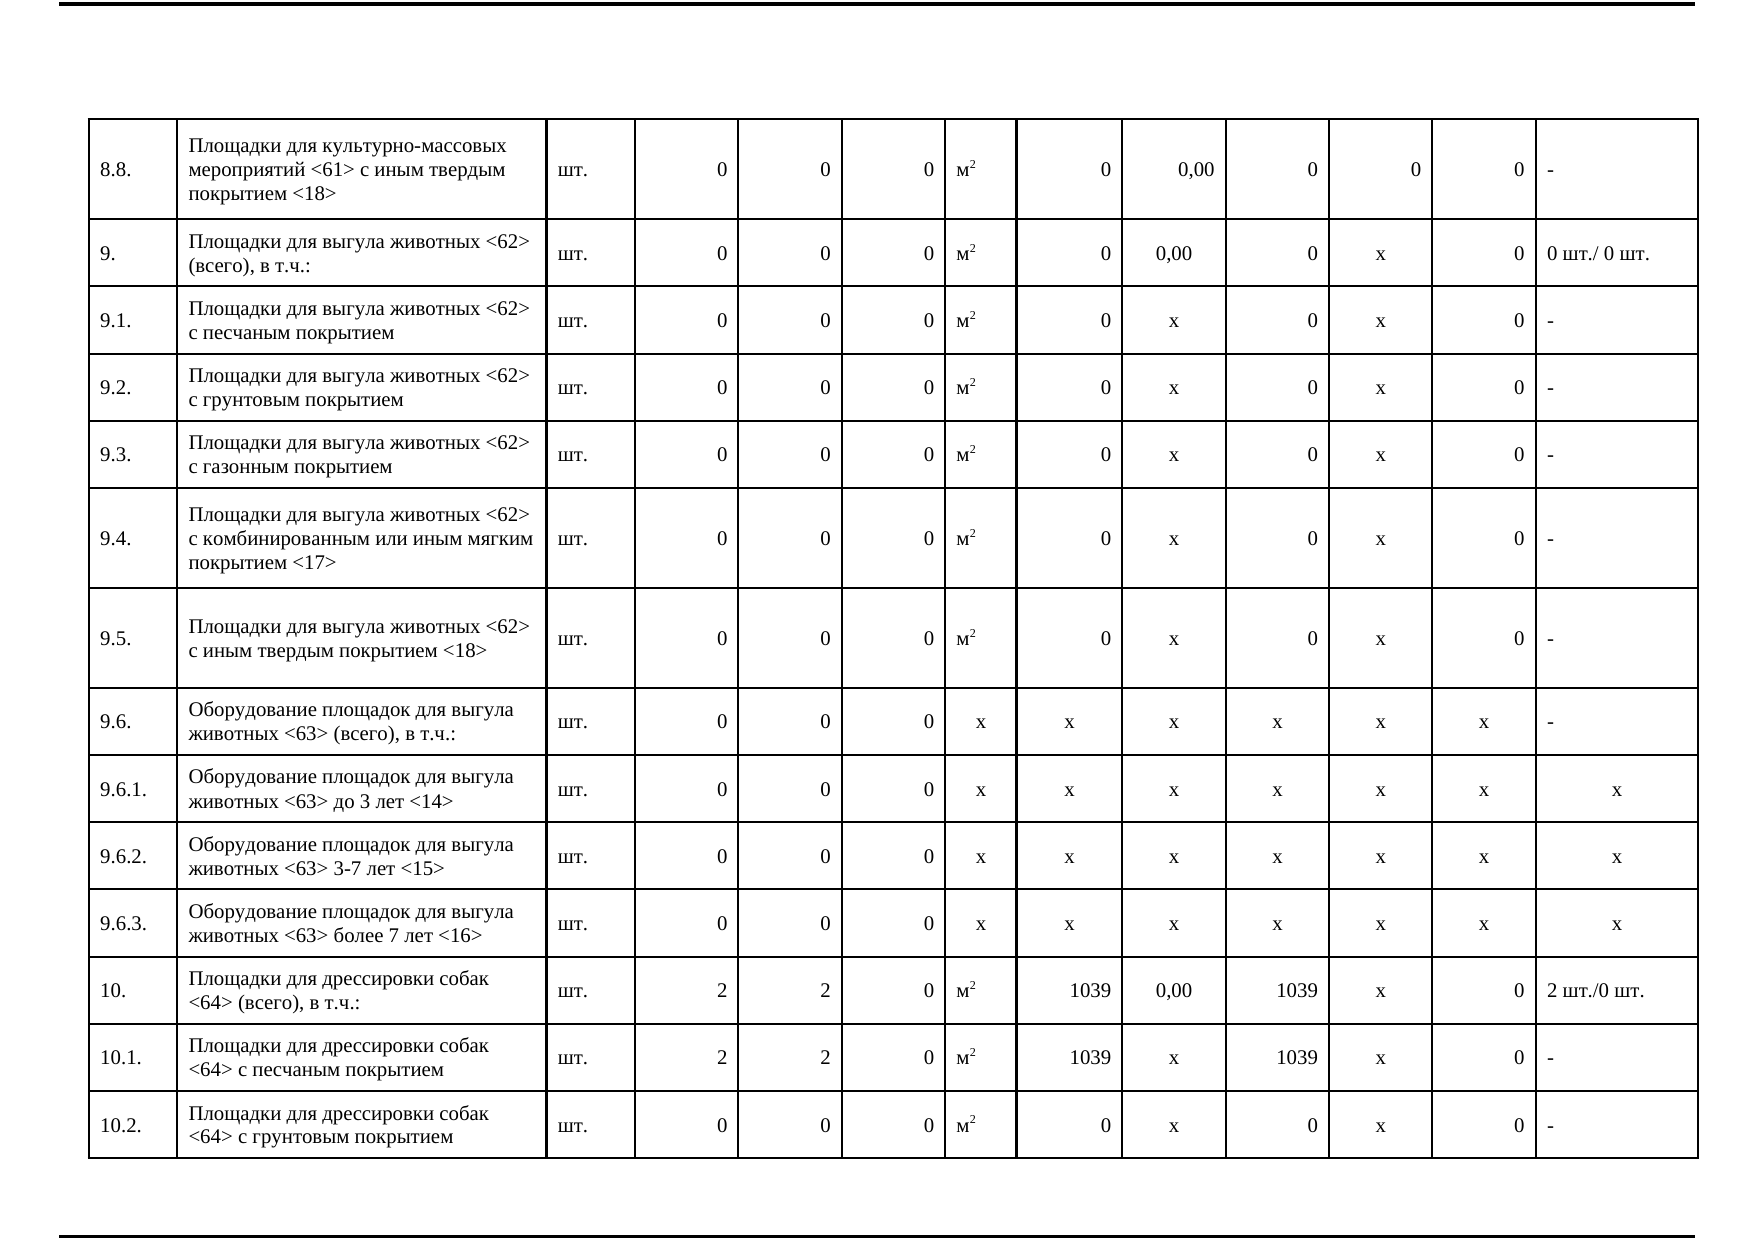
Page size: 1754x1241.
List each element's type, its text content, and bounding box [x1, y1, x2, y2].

table_cell 0 [636, 689, 737, 754]
table_cell 0 [636, 1092, 737, 1157]
table_cell 0 [1227, 489, 1328, 587]
table_cell - [1537, 120, 1697, 218]
table_cell x [1330, 1092, 1431, 1157]
table_cell шт. [548, 1025, 634, 1090]
table_cell 0 [1433, 422, 1535, 487]
table_cell Оборудование площадок для выгула животных <63> (всего), в т.ч.: [178, 689, 545, 754]
table_cell 0 [739, 220, 841, 285]
table_cell м2 [946, 355, 1015, 419]
table_cell 2 [739, 1025, 841, 1090]
table_cell x [1227, 823, 1328, 888]
table_cell 0 [1433, 1025, 1535, 1090]
table_cell 0 [1018, 220, 1121, 285]
table_cell м2 [946, 958, 1015, 1023]
table_cell 0 [843, 287, 944, 352]
table_cell x [1537, 823, 1697, 888]
table_cell 9.6.3. [90, 890, 176, 956]
table_cell - [1537, 422, 1697, 487]
table_cell x [1123, 1025, 1225, 1090]
table_cell 0 [1433, 958, 1535, 1023]
table_cell - [1537, 1092, 1697, 1157]
table_cell 0 [739, 355, 841, 419]
table_cell x [1123, 287, 1225, 352]
table_cell м2 [946, 1025, 1015, 1090]
table_cell x [1330, 1025, 1431, 1090]
table_cell 0 [1433, 489, 1535, 587]
table_cell x [1433, 890, 1535, 956]
table_cell 0 [843, 355, 944, 419]
table_cell 0 [1433, 287, 1535, 352]
table_cell 0 [843, 1092, 944, 1157]
table_cell 0 [1330, 120, 1431, 218]
table_cell 2 [636, 958, 737, 1023]
table_cell м2 [946, 220, 1015, 285]
table_cell 10. [90, 958, 176, 1023]
table_cell x [1330, 287, 1431, 352]
table_cell 1039 [1227, 1025, 1328, 1090]
table_cell x [1123, 589, 1225, 687]
table_cell м2 [946, 1092, 1015, 1157]
table_cell 0 [1433, 355, 1535, 419]
table_cell 1039 [1018, 958, 1121, 1023]
table_cell x [1018, 890, 1121, 956]
table_cell Площадки для выгула животных <62> с иным твердым покрытием <18> [178, 589, 545, 687]
table_cell 0 [636, 287, 737, 352]
table_cell 2 [739, 958, 841, 1023]
table_cell 9.1. [90, 287, 176, 352]
table_cell 0 [843, 958, 944, 1023]
table_cell x [1123, 422, 1225, 487]
table_cell 0 [1018, 589, 1121, 687]
table_cell 0 [1433, 589, 1535, 687]
table_cell 0 [1018, 287, 1121, 352]
table_cell 0 [636, 355, 737, 419]
table_cell Площадки для дрессировки собак <64> с грунтовым покрытием [178, 1092, 545, 1157]
table_cell шт. [548, 958, 634, 1023]
table_cell x [1330, 489, 1431, 587]
table_cell 0 [1018, 355, 1121, 419]
table_cell x [1537, 756, 1697, 821]
table_cell 0 [1227, 589, 1328, 687]
table_cell 0 [843, 220, 944, 285]
table_cell 0 [1433, 120, 1535, 218]
table_cell x [1433, 689, 1535, 754]
table_cell 0 [636, 489, 737, 587]
table_cell 0,00 [1123, 958, 1225, 1023]
table_cell x [946, 890, 1015, 956]
table_cell 0 [739, 422, 841, 487]
table_cell Площадки для выгула животных <62> с комбинированным или иным мягким покрытием <17> [178, 489, 545, 587]
table_cell шт. [548, 756, 634, 821]
table_cell м2 [946, 120, 1015, 218]
table_cell 0 [636, 422, 737, 487]
table_cell шт. [548, 355, 634, 419]
table_cell шт. [548, 589, 634, 687]
table_cell x [1330, 589, 1431, 687]
table_cell 0 [636, 890, 737, 956]
table_cell - [1537, 489, 1697, 587]
table_cell Площадки для выгула животных <62> (всего), в т.ч.: [178, 220, 545, 285]
table_cell 0,00 [1123, 120, 1225, 218]
table_cell 0 [739, 890, 841, 956]
table_cell 1039 [1227, 958, 1328, 1023]
table_cell 0 [1433, 220, 1535, 285]
table_cell 0 [1227, 422, 1328, 487]
table_cell 0 [843, 890, 944, 956]
table_cell 9.2. [90, 355, 176, 419]
table_cell Площадки для культурно-массовых мероприятий <61> с иным твердым покрытием <18> [178, 120, 545, 218]
table_cell 0 [1227, 220, 1328, 285]
table_cell x [1227, 890, 1328, 956]
table_cell м2 [946, 287, 1015, 352]
table_cell 0 [636, 756, 737, 821]
table_cell x [1330, 689, 1431, 754]
table_cell 2 [636, 1025, 737, 1090]
table_cell x [1330, 355, 1431, 419]
table_cell 0 [636, 220, 737, 285]
table_cell 2 шт./0 шт. [1537, 958, 1697, 1023]
table_cell x [1330, 890, 1431, 956]
table_cell 0 [843, 689, 944, 754]
table_cell шт. [548, 689, 634, 754]
table_cell 0 [1227, 120, 1328, 218]
table_cell x [1123, 355, 1225, 419]
table_cell x [946, 756, 1015, 821]
table_cell м2 [946, 489, 1015, 587]
table_cell - [1537, 1025, 1697, 1090]
table_cell 0 [636, 589, 737, 687]
table_cell x [1227, 689, 1328, 754]
table_cell x [1123, 689, 1225, 754]
table_cell 0 [843, 756, 944, 821]
table_cell 0 [843, 823, 944, 888]
table_cell шт. [548, 489, 634, 587]
table_cell x [1123, 890, 1225, 956]
table_cell 0,00 [1123, 220, 1225, 285]
table_cell 0 [739, 287, 841, 352]
table_cell Площадки для дрессировки собак <64> (всего), в т.ч.: [178, 958, 545, 1023]
table_cell 0 [739, 689, 841, 754]
table_cell 9.3. [90, 422, 176, 487]
table_cell 9.6.2. [90, 823, 176, 888]
table_cell 0 [1433, 1092, 1535, 1157]
table_cell 0 [843, 589, 944, 687]
table_cell 0 [1018, 489, 1121, 587]
table_cell шт. [548, 1092, 634, 1157]
table_cell 8.8. [90, 120, 176, 218]
table_cell x [1433, 823, 1535, 888]
table_cell Площадки для выгула животных <62> с газонным покрытием [178, 422, 545, 487]
table_cell 0 [1018, 422, 1121, 487]
table_cell 0 [1227, 1092, 1328, 1157]
table_cell x [1123, 756, 1225, 821]
table_cell x [946, 823, 1015, 888]
table_cell Площадки для выгула животных <62> с грунтовым покрытием [178, 355, 545, 419]
table_cell 0 [843, 489, 944, 587]
table_cell 1039 [1018, 1025, 1121, 1090]
table_cell 0 [1227, 287, 1328, 352]
table_cell 9.6. [90, 689, 176, 754]
table_cell 9.5. [90, 589, 176, 687]
table_cell x [1123, 823, 1225, 888]
table_cell 9.6.1. [90, 756, 176, 821]
table_cell x [1018, 756, 1121, 821]
table_cell x [946, 689, 1015, 754]
table_cell x [1227, 756, 1328, 821]
table_cell x [1330, 422, 1431, 487]
table_cell Площадки для дрессировки собак <64> с песчаным покрытием [178, 1025, 545, 1090]
table_cell x [1330, 220, 1431, 285]
table_cell 0 [1018, 1092, 1121, 1157]
table_cell Оборудование площадок для выгула животных <63> до 3 лет <14> [178, 756, 545, 821]
table_cell м2 [946, 589, 1015, 687]
table_cell 0 [843, 120, 944, 218]
table_cell x [1123, 1092, 1225, 1157]
table_cell - [1537, 689, 1697, 754]
table_cell шт. [548, 823, 634, 888]
table_cell 0 [1227, 355, 1328, 419]
table_cell Оборудование площадок для выгула животных <63> более 7 лет <16> [178, 890, 545, 956]
table_cell 0 [843, 422, 944, 487]
table_cell шт. [548, 890, 634, 956]
table_cell Площадки для выгула животных <62> с песчаным покрытием [178, 287, 545, 352]
table_cell 0 [739, 1092, 841, 1157]
table_cell x [1123, 489, 1225, 587]
table_cell шт. [548, 120, 634, 218]
table_cell 0 шт./ 0 шт. [1537, 220, 1697, 285]
table_cell x [1330, 756, 1431, 821]
table_cell - [1537, 355, 1697, 419]
table_cell 10.2. [90, 1092, 176, 1157]
table_cell x [1330, 958, 1431, 1023]
table_cell 0 [739, 589, 841, 687]
table_cell 0 [1018, 120, 1121, 218]
table_cell 10.1. [90, 1025, 176, 1090]
table_cell шт. [548, 287, 634, 352]
table_cell - [1537, 589, 1697, 687]
table_cell - [1537, 287, 1697, 352]
table_cell Оборудование площадок для выгула животных <63> 3-7 лет <15> [178, 823, 545, 888]
table_cell шт. [548, 422, 634, 487]
table_cell 9.4. [90, 489, 176, 587]
table_cell 0 [739, 756, 841, 821]
table_cell 0 [739, 823, 841, 888]
table_cell 0 [843, 1025, 944, 1090]
table_cell 0 [636, 120, 737, 218]
table_cell x [1018, 823, 1121, 888]
table_cell шт. [548, 220, 634, 285]
table_cell x [1537, 890, 1697, 956]
table_cell 0 [739, 120, 841, 218]
table_cell м2 [946, 422, 1015, 487]
table_cell x [1018, 689, 1121, 754]
table_cell x [1433, 756, 1535, 821]
table_cell 0 [739, 489, 841, 587]
table_cell x [1330, 823, 1431, 888]
table_cell 0 [636, 823, 737, 888]
table_cell 9. [90, 220, 176, 285]
